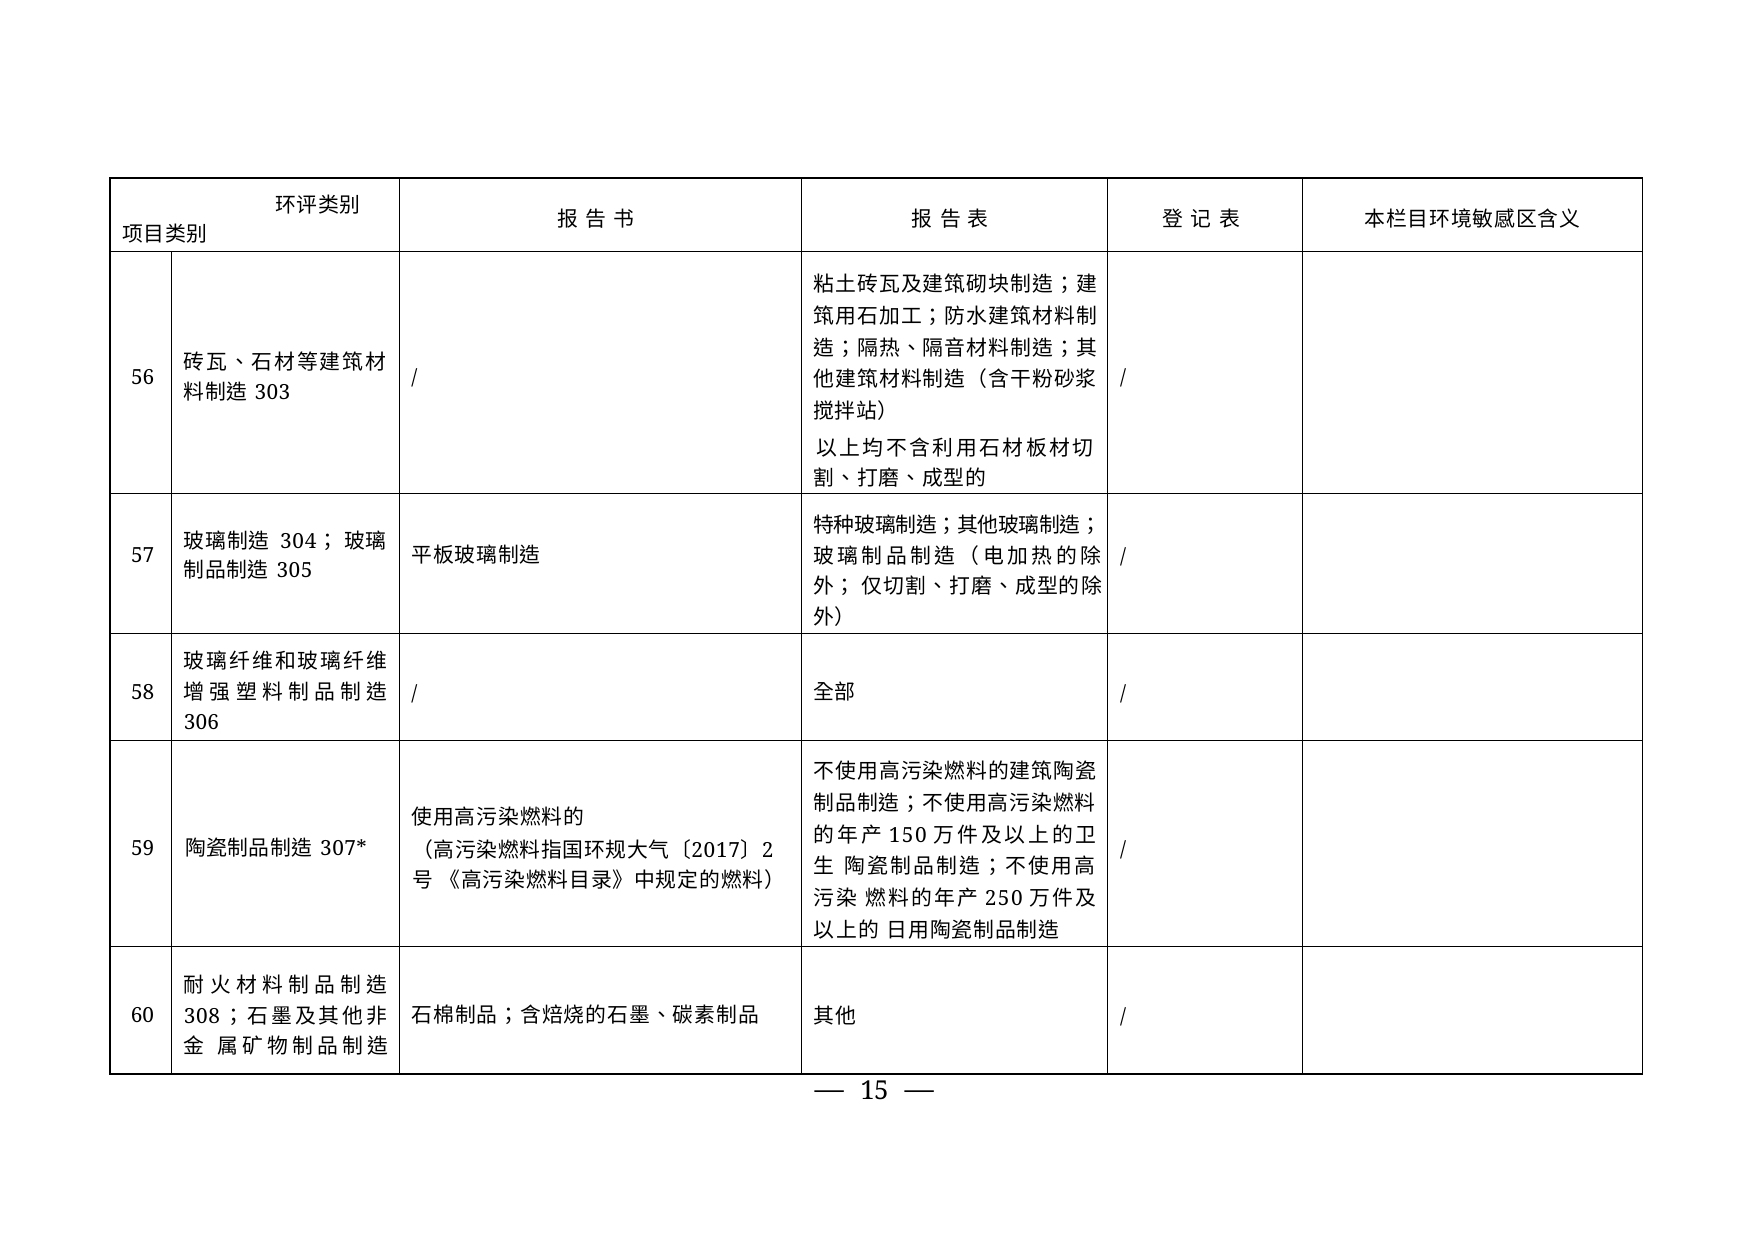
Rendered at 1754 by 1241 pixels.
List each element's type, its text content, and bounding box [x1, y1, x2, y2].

table_cell 56 [111, 252, 171, 493]
table_header 报 告 表 [802, 179, 1107, 251]
table_cell / [400, 252, 801, 493]
table_cell 不使用高污染燃料的建筑陶瓷 制品制造；不使用高污染燃料 的年产150万件及以上的卫生 陶瓷制品制造；不使用高污染 燃料的年产250万件及以上的 日用陶瓷制品制造 [802, 741, 1107, 946]
table_cell 58 [111, 634, 171, 740]
table_cell 59 [111, 741, 171, 946]
table_header 登 记 表 [1108, 179, 1302, 251]
table_cell 石棉制品；含焙烧的石墨、碳素制品 [400, 947, 801, 1073]
table_cell / [1108, 741, 1302, 946]
table_cell / [1108, 634, 1302, 740]
table_cell 特种玻璃制造；其他玻璃制造； 玻璃制品制造（电加热的除外； 仅切割、打磨、成型的除外） [802, 494, 1107, 633]
table_cell 60 [111, 947, 171, 1073]
table_cell 57 [111, 494, 171, 633]
table_cell [1303, 741, 1642, 946]
table_cell [1303, 252, 1642, 493]
table_cell / [1108, 252, 1302, 493]
table_cell 砖瓦、石材等建筑材 料制造 303 [172, 252, 399, 493]
table_header 报 告 书 [400, 179, 801, 251]
table_cell / [1108, 494, 1302, 633]
table_cell / [1108, 947, 1302, 1073]
table_cell 其他 [802, 947, 1107, 1073]
table_cell 使用高污染燃料的 （高污染燃料指国环规大气〔2017〕2号 《高污染燃料目录》中规定的燃料） [400, 741, 801, 946]
table_cell 全部 [802, 634, 1107, 740]
table_cell [1303, 634, 1642, 740]
table_cell [1303, 494, 1642, 633]
table_cell 玻璃制造 304； 玻璃 制品制造 305 [172, 494, 399, 633]
table_cell [1303, 947, 1642, 1073]
table_header 环评类别 项目类别 [111, 179, 399, 251]
table_cell / [400, 634, 801, 740]
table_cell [172, 947, 399, 1073]
table_header 本栏目环境敏感区含义 [1303, 179, 1642, 251]
table_cell 平板玻璃制造 [400, 494, 801, 633]
table_cell 陶瓷制品制造 307* [172, 741, 399, 946]
table_cell 玻璃纤维和玻璃纤维 增强塑料制品制造 306 [172, 634, 399, 740]
table_cell 粘土砖瓦及建筑砌块制造；建 筑用石加工；防水建筑材料制 造；隔热、隔音材料制造；其 他建筑材料制造（含干粉砂浆 搅拌站） 以上均不含利用石材板材切 割、打磨、成型的 [802, 252, 1107, 493]
